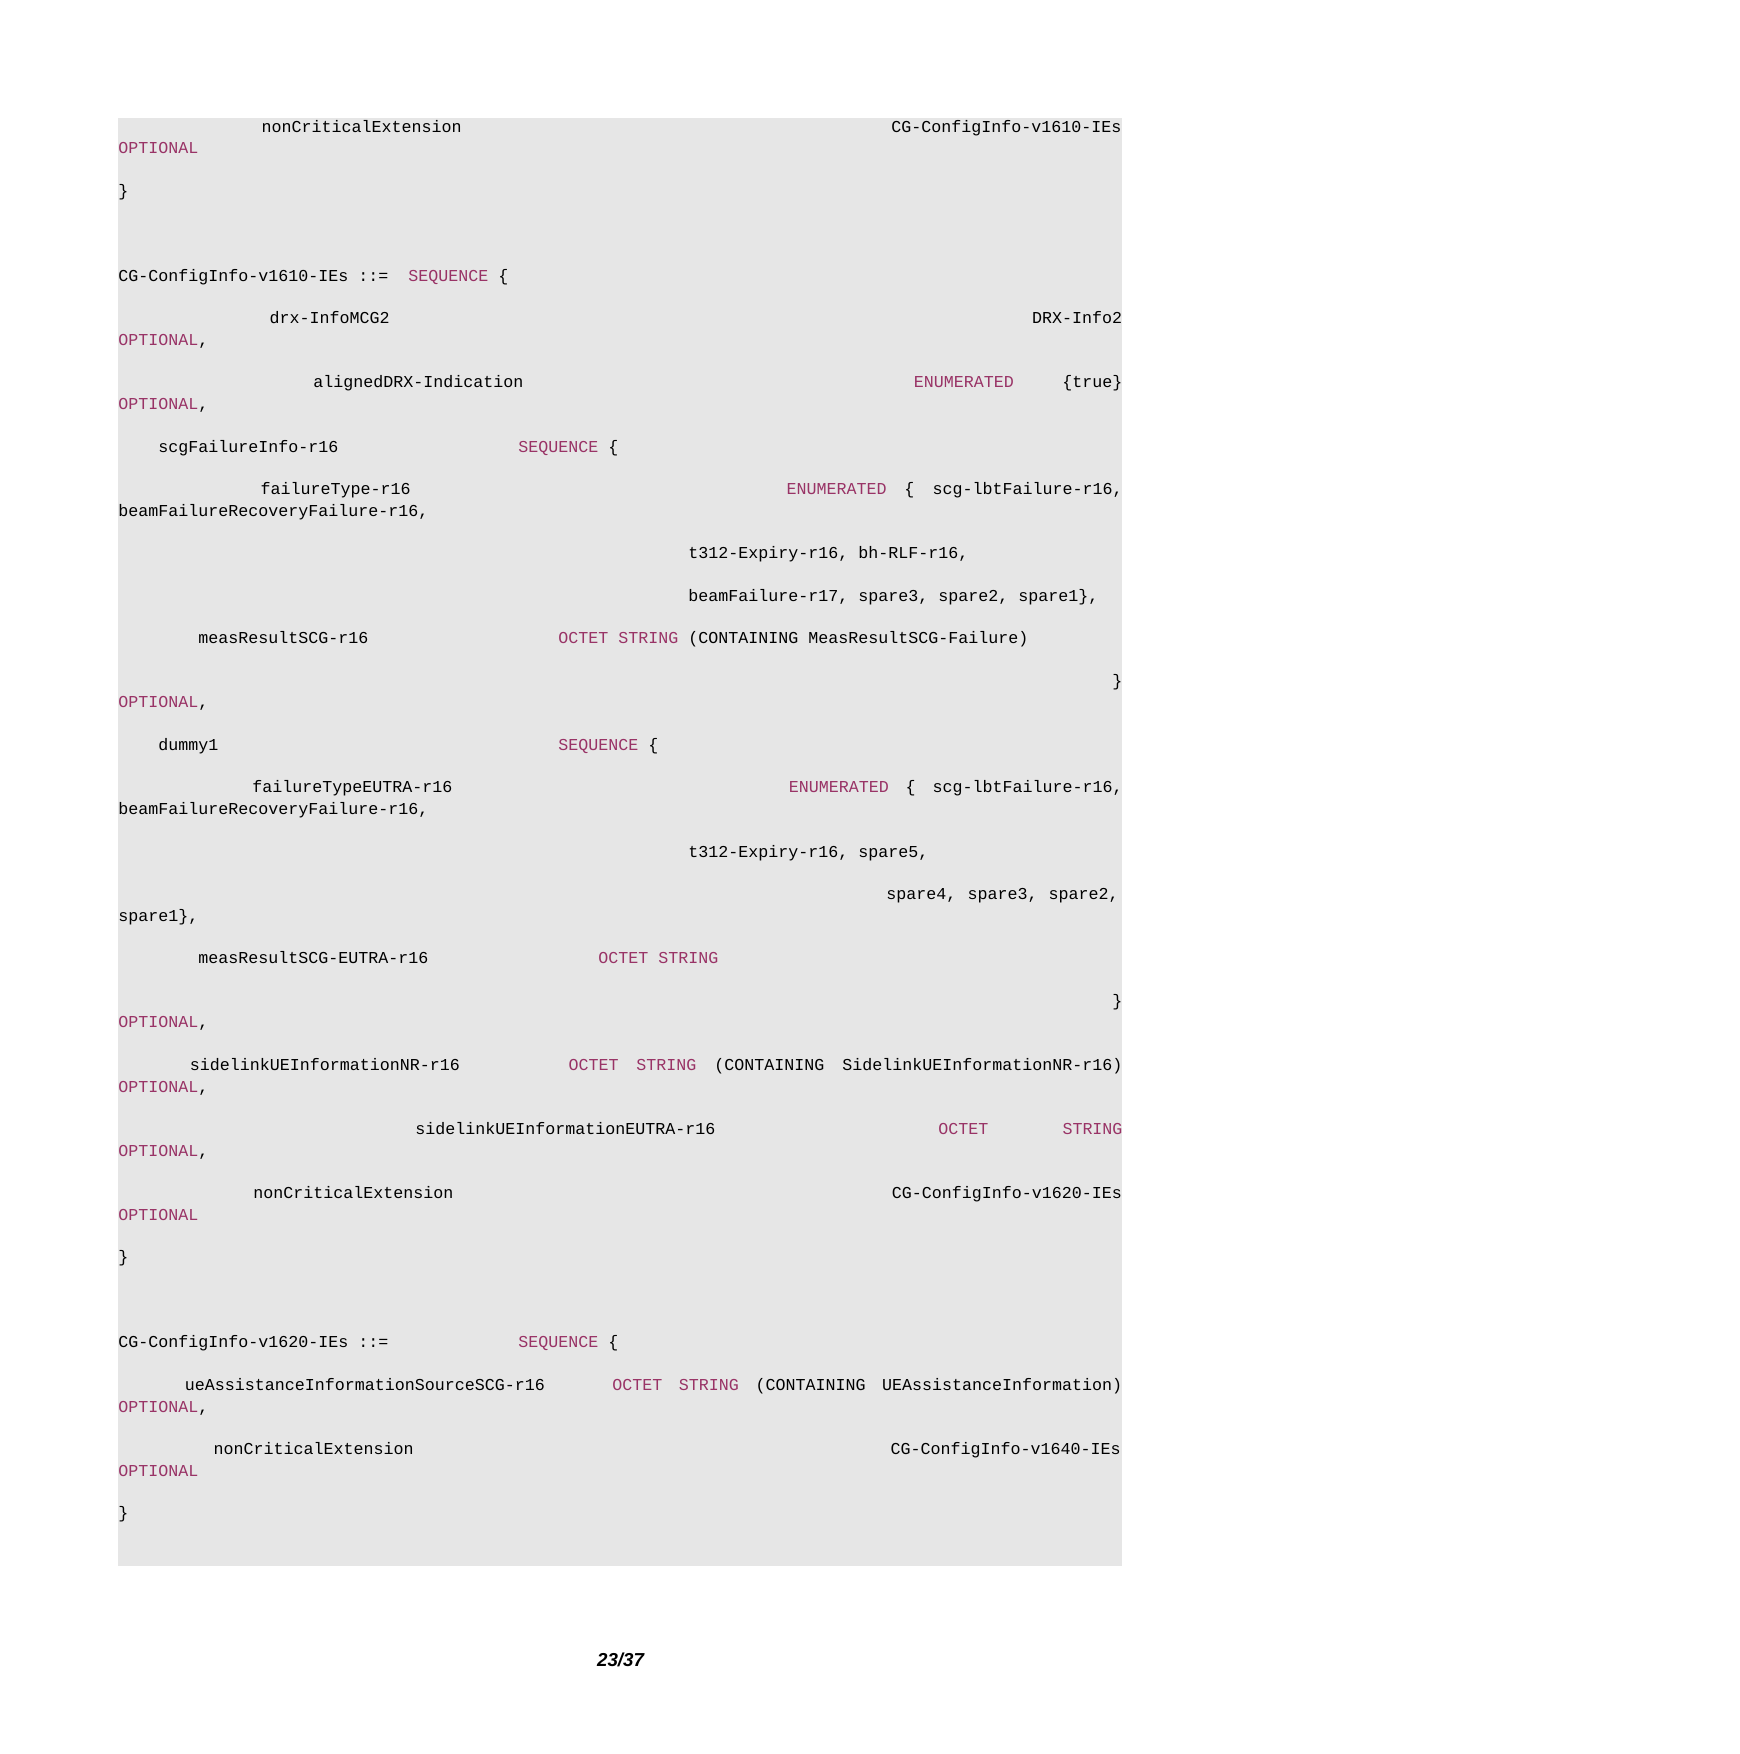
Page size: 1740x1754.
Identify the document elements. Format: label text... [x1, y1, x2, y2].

text dummy1 SEQUENCE { [118, 736, 1122, 755]
text ueAssistanceInformationSourceSCG-r16 OCTET STRING (CONTAINING UEAssistanceInformation) OPTIONAL, [118, 1376, 1122, 1417]
text } OPTIONAL, [118, 992, 1122, 1033]
text scgFailureInfo-r16 SEQUENCE { [118, 438, 1122, 457]
text spare4, spare3, spare2, spare1}, [118, 886, 1122, 926]
text measResultSCG-r16 OCTET STRING (CONTAINING MeasResultSCG-Failure) [118, 630, 1122, 649]
text t312-Expiry-r16, bh-RLF-r16, [118, 545, 1122, 564]
text drx-InfoMCG2 DRX-Info2 OPTIONAL, [118, 310, 1122, 350]
text failureTypeEUTRA-r16 ENUMERATED { scg-lbtFailure-r16, beamFailureRecoveryFailure-r16, [118, 779, 1122, 819]
text beamFailure-r17, spare3, spare2, spare1}, [118, 587, 1122, 606]
text nonCriticalExtension CG-ConfigInfo-v1640-IEs OPTIONAL [118, 1441, 1122, 1481]
text } [118, 1249, 1122, 1268]
text } OPTIONAL, [118, 672, 1122, 713]
text failureType-r16 ENUMERATED { scg-lbtFailure-r16, beamFailureRecoveryFailure-r16, [118, 481, 1122, 521]
text CG-ConfigInfo-v1610-IEs ::= SEQUENCE { [118, 267, 1122, 286]
text alignedDRX-Indication ENUMERATED {true} OPTIONAL, [118, 374, 1122, 414]
text nonCriticalExtension CG-ConfigInfo-v1610-IEs OPTIONAL [118, 118, 1122, 159]
text sidelinkUEInformationNR-r16 OCTET STRING (CONTAINING SidelinkUEInformationNR-r16) OPTIONAL, [118, 1056, 1122, 1097]
text nonCriticalExtension CG-ConfigInfo-v1620-IEs OPTIONAL [118, 1185, 1122, 1225]
text } [118, 1505, 1122, 1524]
text t312-Expiry-r16, spare5, [118, 843, 1122, 862]
text } [118, 182, 1122, 201]
text CG-ConfigInfo-v1620-IEs ::= SEQUENCE { [118, 1334, 1122, 1353]
text sidelinkUEInformationEUTRA-r16 OCTET STRING OPTIONAL, [118, 1121, 1122, 1161]
text measResultSCG-EUTRA-r16 OCTET STRING [118, 950, 1122, 969]
